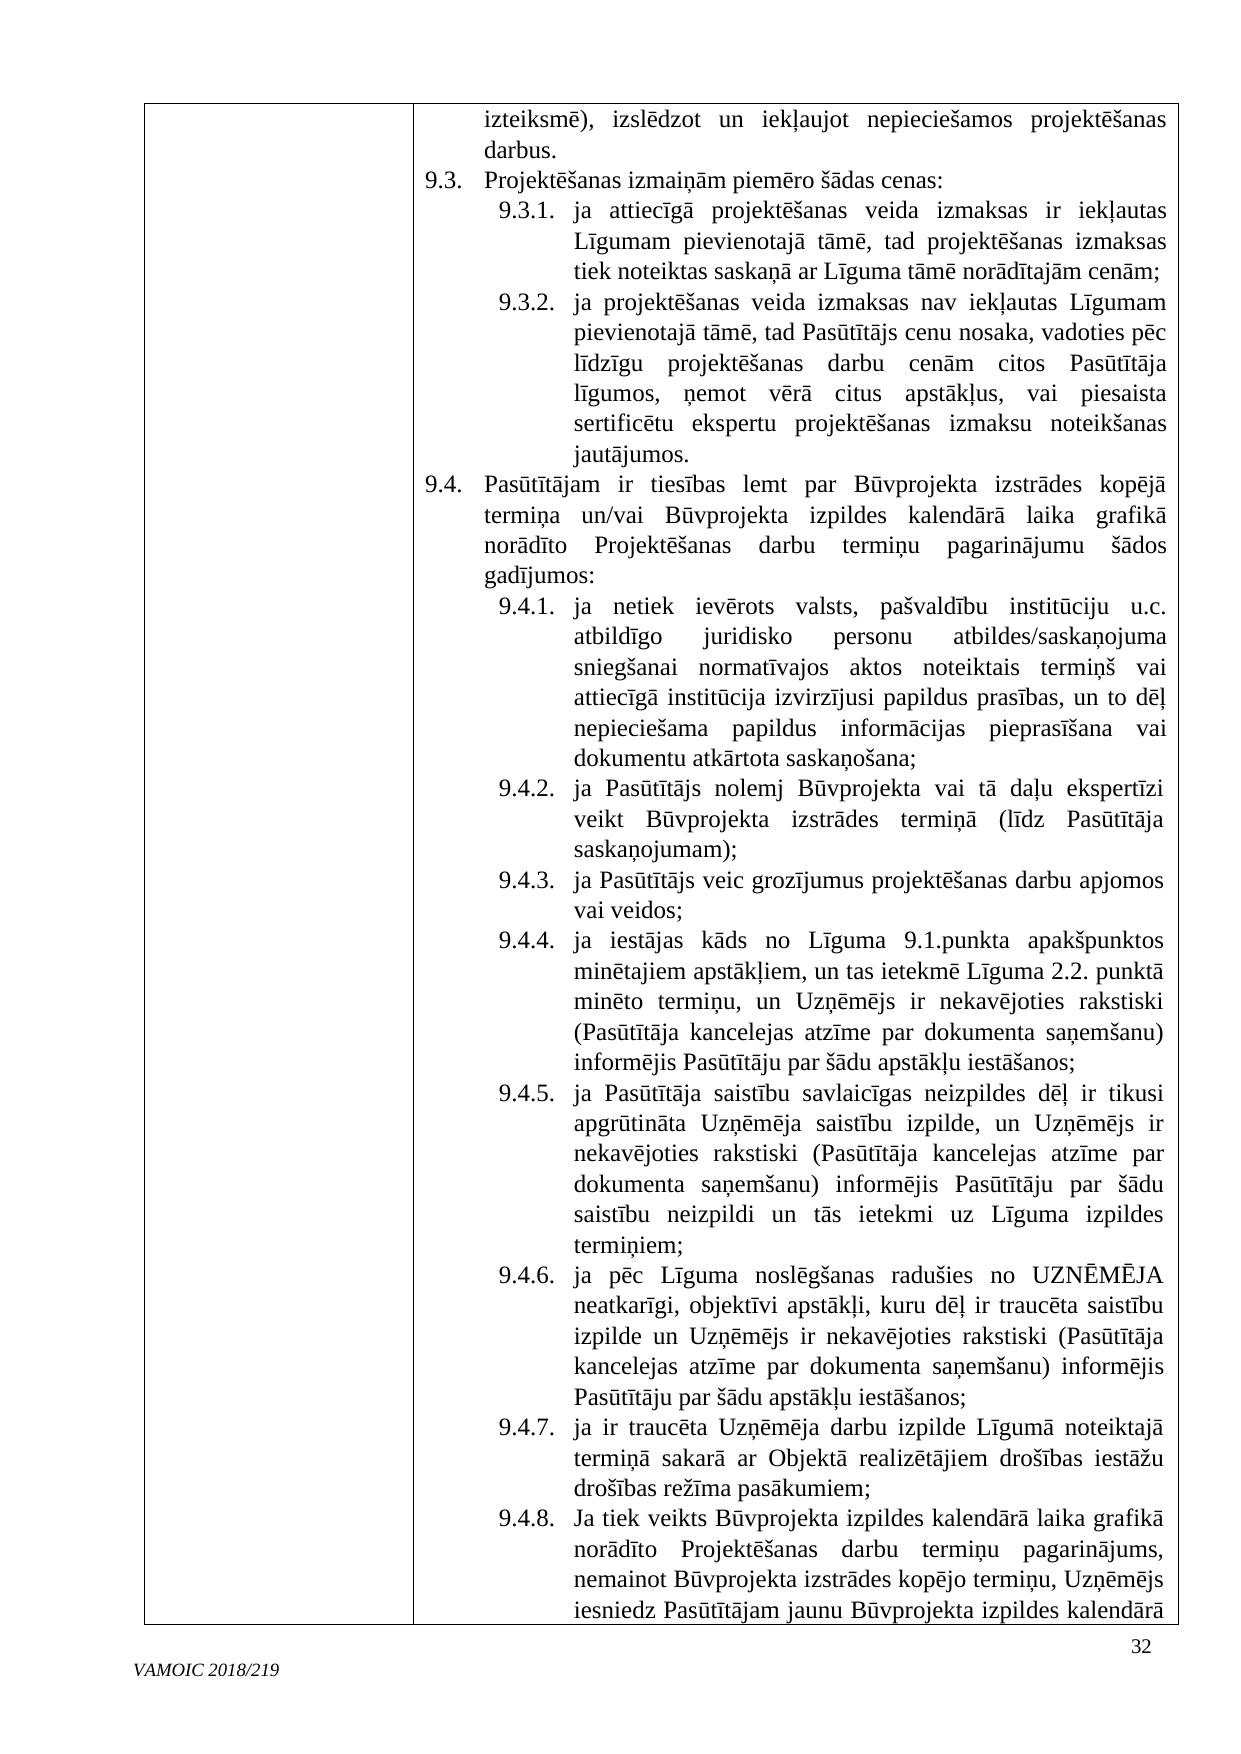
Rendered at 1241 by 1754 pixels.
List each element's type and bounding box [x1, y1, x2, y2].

table_cell [145, 104, 413, 1623]
table_cell [414, 104, 1178, 1623]
